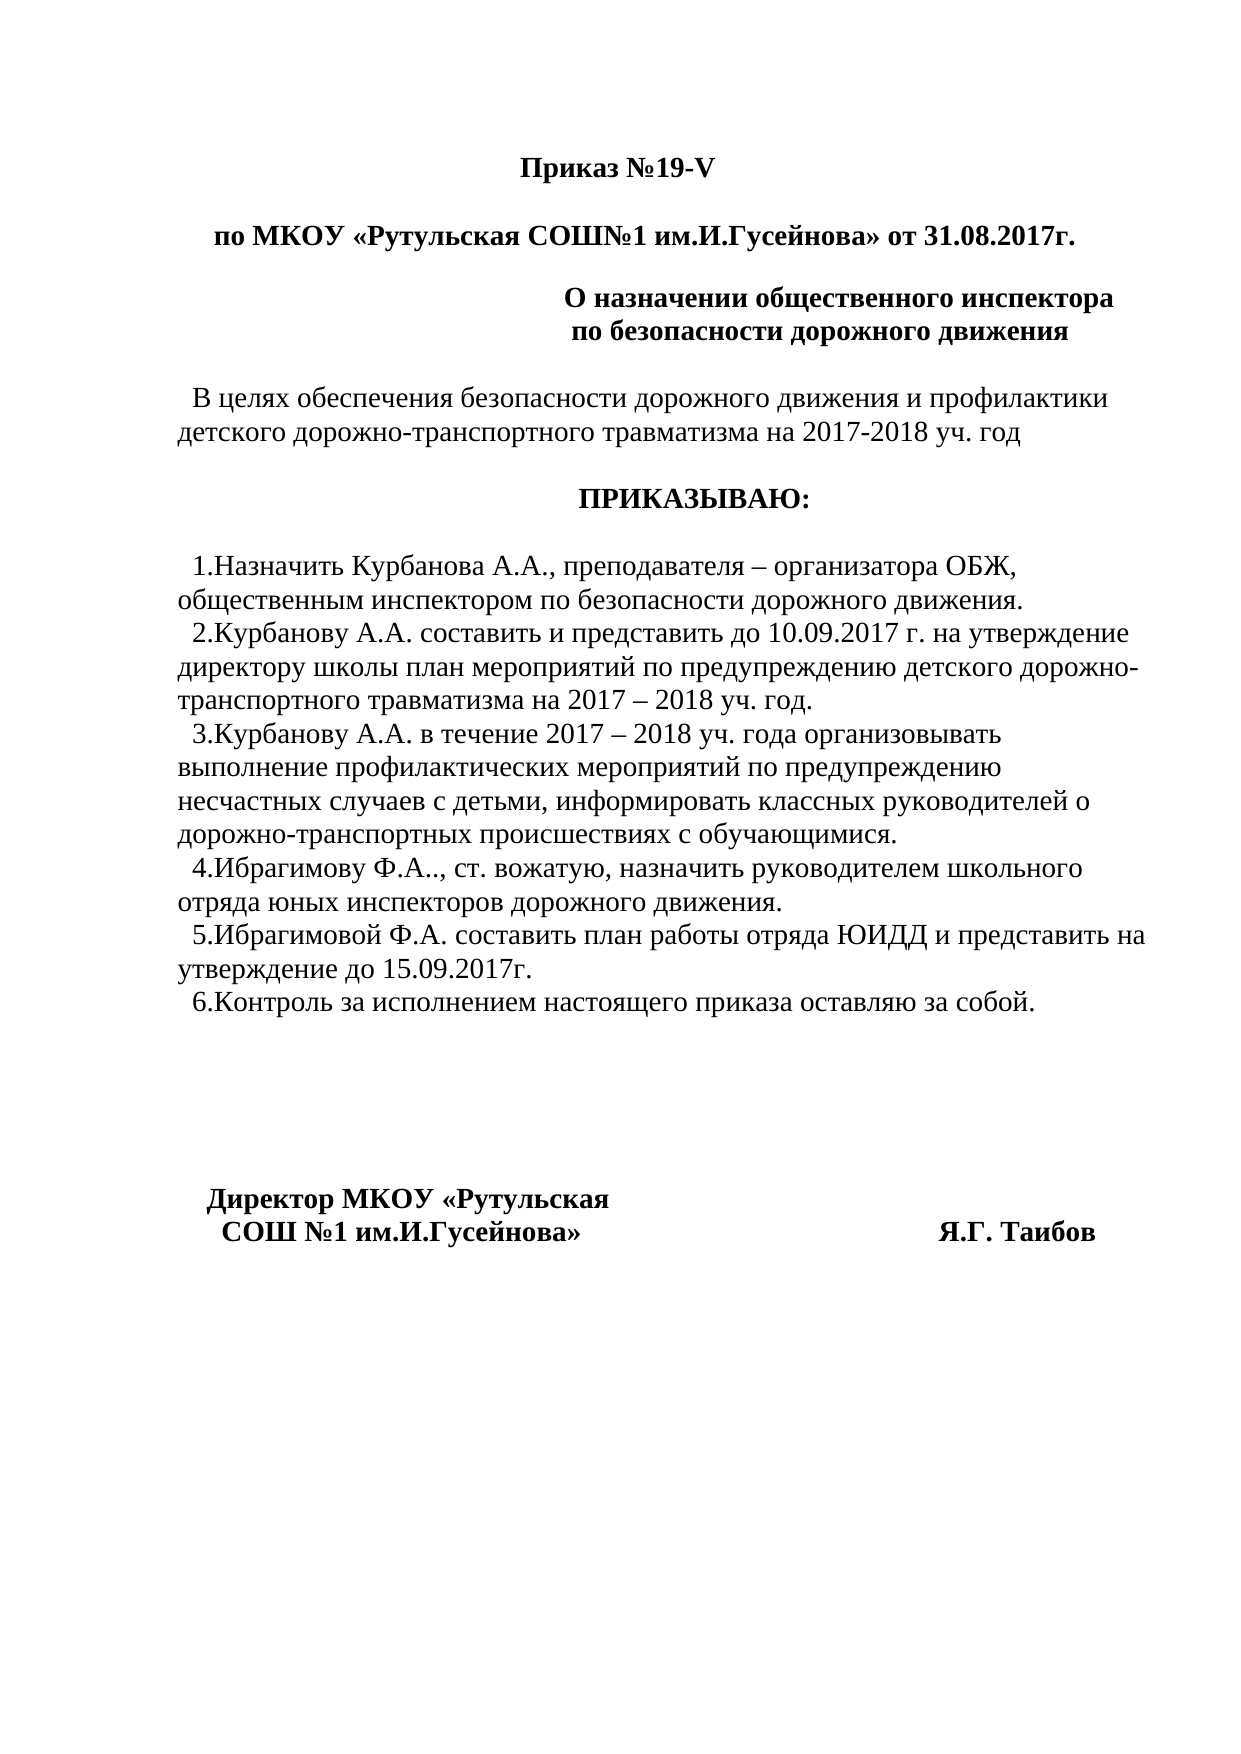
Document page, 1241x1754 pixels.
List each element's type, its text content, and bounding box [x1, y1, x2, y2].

text Директор МКОУ «Рутульская [177, 1181, 1152, 1214]
text О назначении общественного инспектора [177, 280, 1152, 313]
text Приказ №19-V [177, 151, 1152, 184]
text 6.Контроль за исполнением настоящего приказа оставляю за собой. [177, 984, 1152, 1018]
text СОШ №1 им.И.Гусейнова» Я.Г. Таибов [177, 1214, 1152, 1248]
text ПРИКАЗЫВАЮ: [177, 481, 1152, 515]
text 2.Курбанову А.А. составить и представить до 10.09.2017 г. на утверждение директору школы план мероприятий по предупреждению детского дорожно-транспортного травматизма на 2017 – 2018 уч. год. [177, 615, 1152, 716]
text 4.Ибрагимову Ф.А.., ст. вожатую, назначить руководителем школьного отряда юных инспекторов дорожного движения. [177, 850, 1152, 917]
text по МКОУ «Рутульская СОШ№1 им.И.Гусейнова» от 31.08.2017г. [177, 218, 1152, 251]
text 3.Курбанову А.А. в течение 2017 – 2018 уч. года организовывать выполнение профилактических мероприятий по предупреждению несчастных случаев с детьми, информировать классных руководителей о дорожно-транспортных происшествиях с обучающимися. [177, 716, 1152, 850]
text 5.Ибрагимовой Ф.А. составить план работы отряда ЮИДД и представить на утверждение до 15.09.2017г. [177, 917, 1152, 984]
text по безопасности дорожного движения [177, 313, 1152, 347]
text 1.Назначить Курбанова А.А., преподавателя – организатора ОБЖ, общественным инспектором по безопасности дорожного движения. [177, 548, 1152, 615]
text В целях обеспечения безопасности дорожного движения и профилактики детского дорожно-транспортного травматизма на 2017-2018 уч. год [177, 381, 1152, 448]
